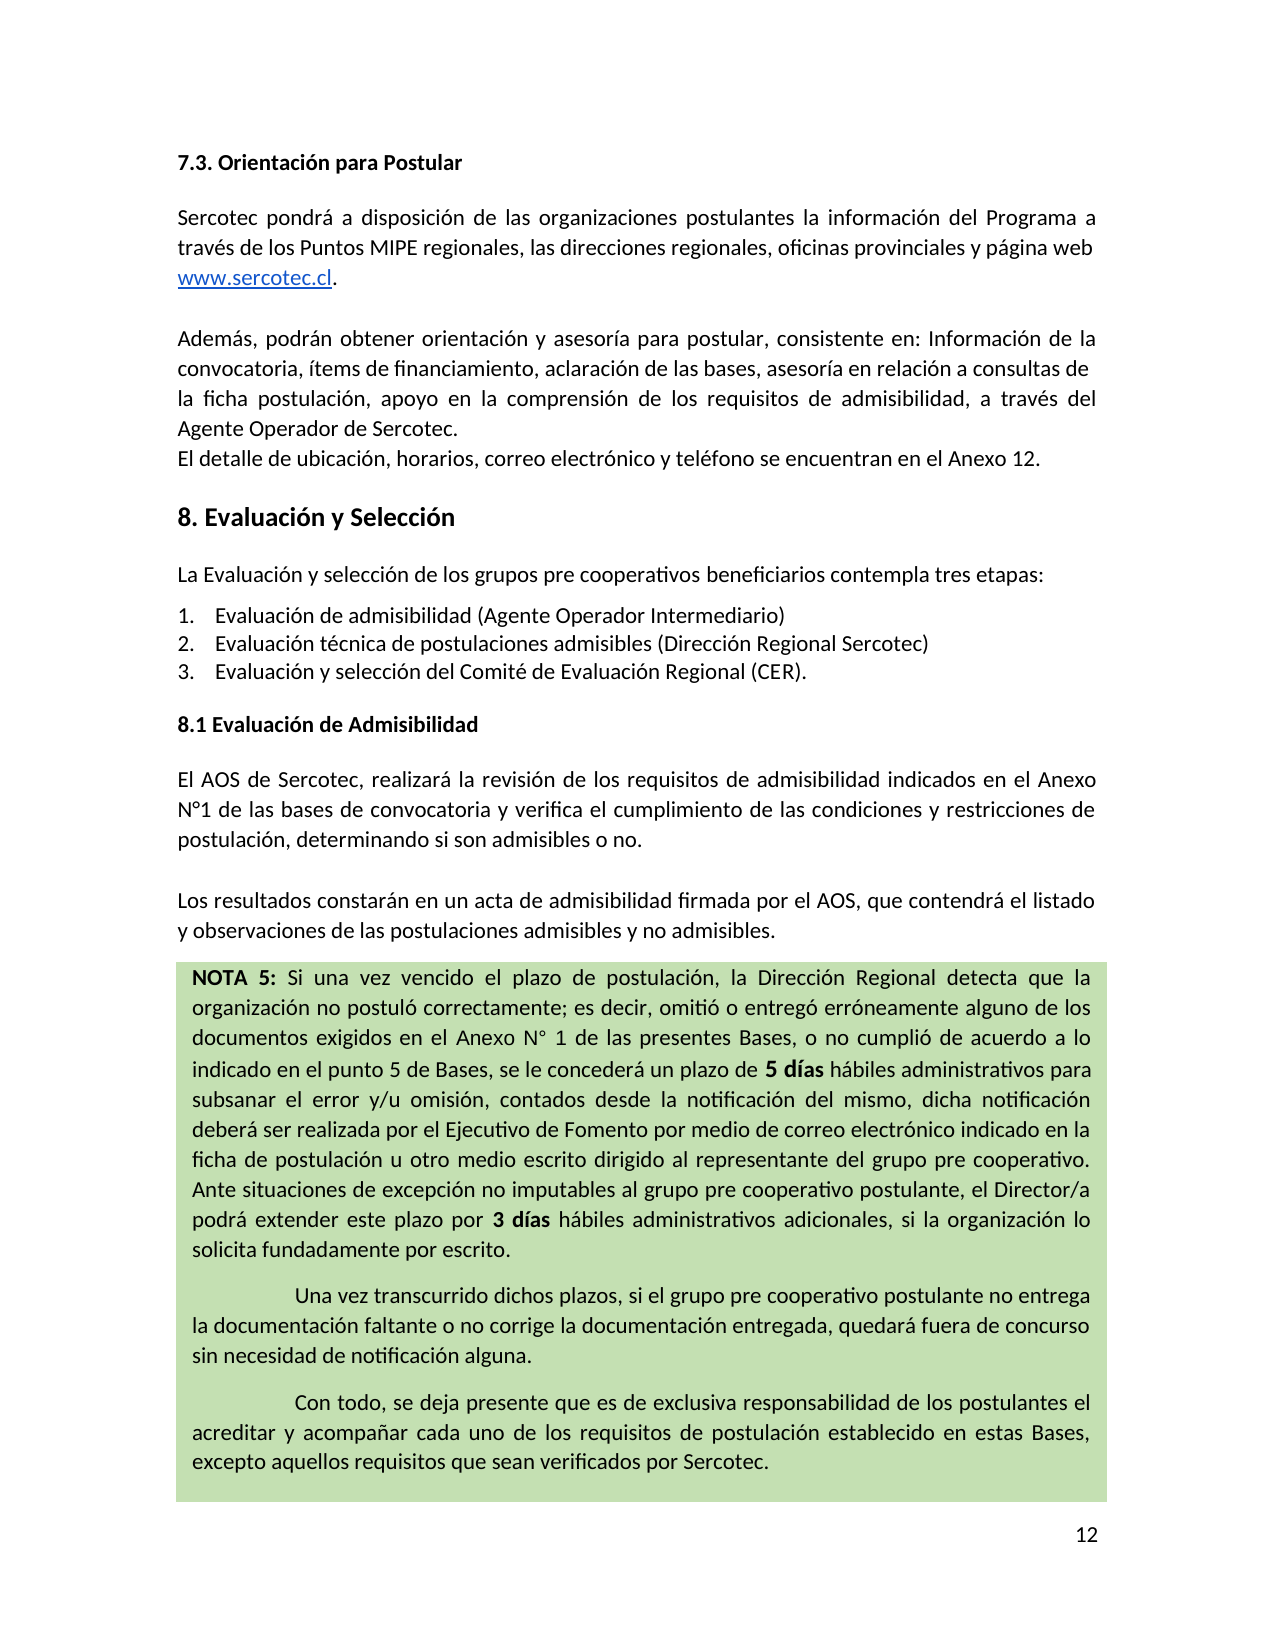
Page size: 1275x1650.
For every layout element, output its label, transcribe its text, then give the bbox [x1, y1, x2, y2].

subtitle 8.1 Evaluación de Admisibilidad [177, 710, 1098, 738]
subtitle 8. Evaluación y Selección [177, 500, 1098, 533]
list Evaluación de admisibilidad (Agente Operador Intermediario) [177, 601, 1098, 629]
text www.sercotec.cl. [177, 263, 1098, 291]
list Evaluación y selección del Comité de Evaluación Regional (CER). [177, 657, 1098, 685]
text Los resultados constarán en un acta de admisibilidad firmada por el AOS, que contendrá el listado y observaciones de las postulaciones admisibles y no admisibles. [177, 886, 1098, 944]
list Evaluación técnica de postulaciones admisibles (Dirección Regional Sercotec) [177, 629, 1098, 657]
subtitle 7.3. Orientación para Postular [177, 148, 1098, 176]
text El AOS de Sercotec, realizará la revisión de los requisitos de admisibilidad indicados en el Anexo N°1 de las bases de convocatoria y verifica el cumplimiento de las condiciones y restricciones de postulación, determinando si son admisibles o no. [177, 765, 1098, 853]
text La Evaluación y selección de los grupos pre cooperativos beneficiarios contempla tres etapas: [177, 560, 1098, 588]
text Además, podrán obtener orientación y asesoría para postular, consistente en: Información de la convocatoria, ítems de financiamiento, aclaración de las bases, asesoría en relación a consultas de [177, 324, 1098, 382]
text la ficha postulación, apoyo en la comprensión de los requisitos de admisibilidad, a través del Agente Operador de Sercotec. [177, 384, 1098, 442]
text El detalle de ubicación, horarios, correo electrónico y teléfono se encuentran en el Anexo 12. [177, 444, 1098, 472]
text Sercotec pondrá a disposición de las organizaciones postulantes la información del Programa a través de los Puntos MIPE regionales, las direcciones regionales, oficinas provinciales y página web [177, 203, 1098, 261]
